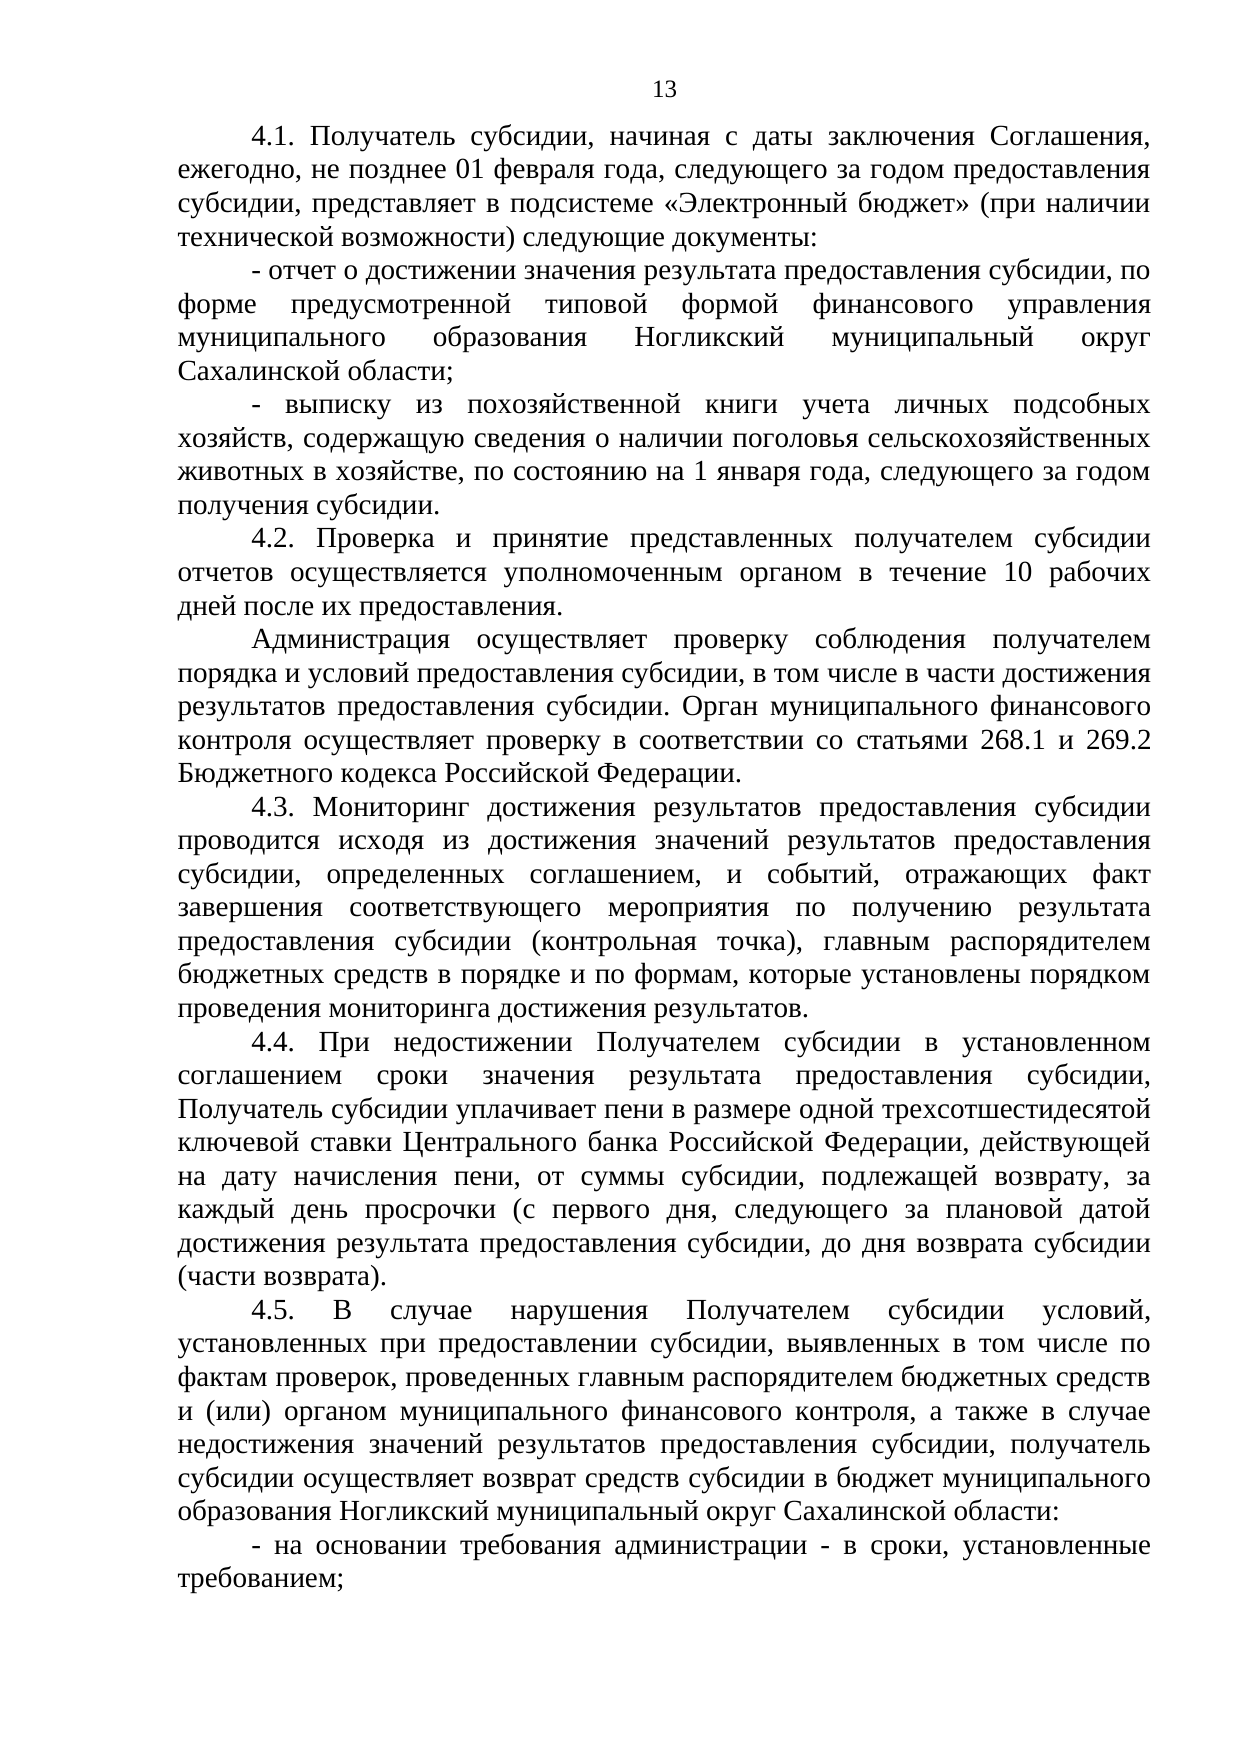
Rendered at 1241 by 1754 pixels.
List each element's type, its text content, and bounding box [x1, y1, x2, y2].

text 4.1. Получатель субсидии, начиная с даты заключения Соглашения, ежегодно, не позднее 01 февраля года, следующего за годом предоставления субсидии, представляет в подсистеме «Электронный бюджет» (при наличии технической возможности) следующие документы: [177, 118, 1152, 252]
text 4.5. В случае нарушения Получателем субсидии условий, установленных при предоставлении субсидии, выявленных в том числе по фактам проверок, проведенных главным распорядителем бюджетных средств и (или) органом муниципального финансового контроля, а также в случае недостижения значений результатов предоставления субсидии, получатель субсидии осуществляет возврат средств субсидии в бюджет муниципального образования Ногликский муниципальный округ Сахалинской области: [177, 1292, 1152, 1527]
text - на основании требования администрации - в сроки, установленные требованием; [177, 1527, 1152, 1594]
text 4.4. При недостижении Получателем субсидии в установленном соглашением сроки значения результата предоставления субсидии, Получатель субсидии уплачивает пени в размере одной трехсотшестидесятой ключевой ставки Центрального банка Российской Федерации, действующей на дату начисления пени, от суммы субсидии, подлежащей возврату, за каждый день просрочки (с первого дня, следующего за плановой датой достижения результата предоставления субсидии, до дня возврата субсидии (части возврата). [177, 1024, 1152, 1292]
text Администрация осуществляет проверку соблюдения получателем порядка и условий предоставления субсидии, в том числе в части достижения результатов предоставления субсидии. Орган муниципального финансового контроля осуществляет проверку в соответствии со статьями 268.1 и 269.2 Бюджетного кодекса Российской Федерации. [177, 621, 1152, 789]
text 4.2. Проверка и принятие представленных получателем субсидии отчетов осуществляется уполномоченным органом в течение 10 рабочих дней после их предоставления. [177, 521, 1152, 621]
text 4.3. Мониторинг достижения результатов предоставления субсидии проводится исходя из достижения значений результатов предоставления субсидии, определенных соглашением, и событий, отражающих факт завершения соответствующего мероприятия по получению результата предоставления субсидии (контрольная точка), главным распорядителем бюджетных средств в порядке и по формам, которые установлены порядком проведения мониторинга достижения результатов. [177, 789, 1152, 1024]
text - отчет о достижении значения результата предоставления субсидии, по форме предусмотренной типовой формой финансового управления муниципального образования Ногликский муниципальный округ Сахалинской области; [177, 252, 1152, 386]
text - выписку из похозяйственной книги учета личных подсобных хозяйств, содержащую сведения о наличии поголовья сельскохозяйственных животных в хозяйстве, по состоянию на 1 января года, следующего за годом получения субсидии. [177, 386, 1152, 521]
